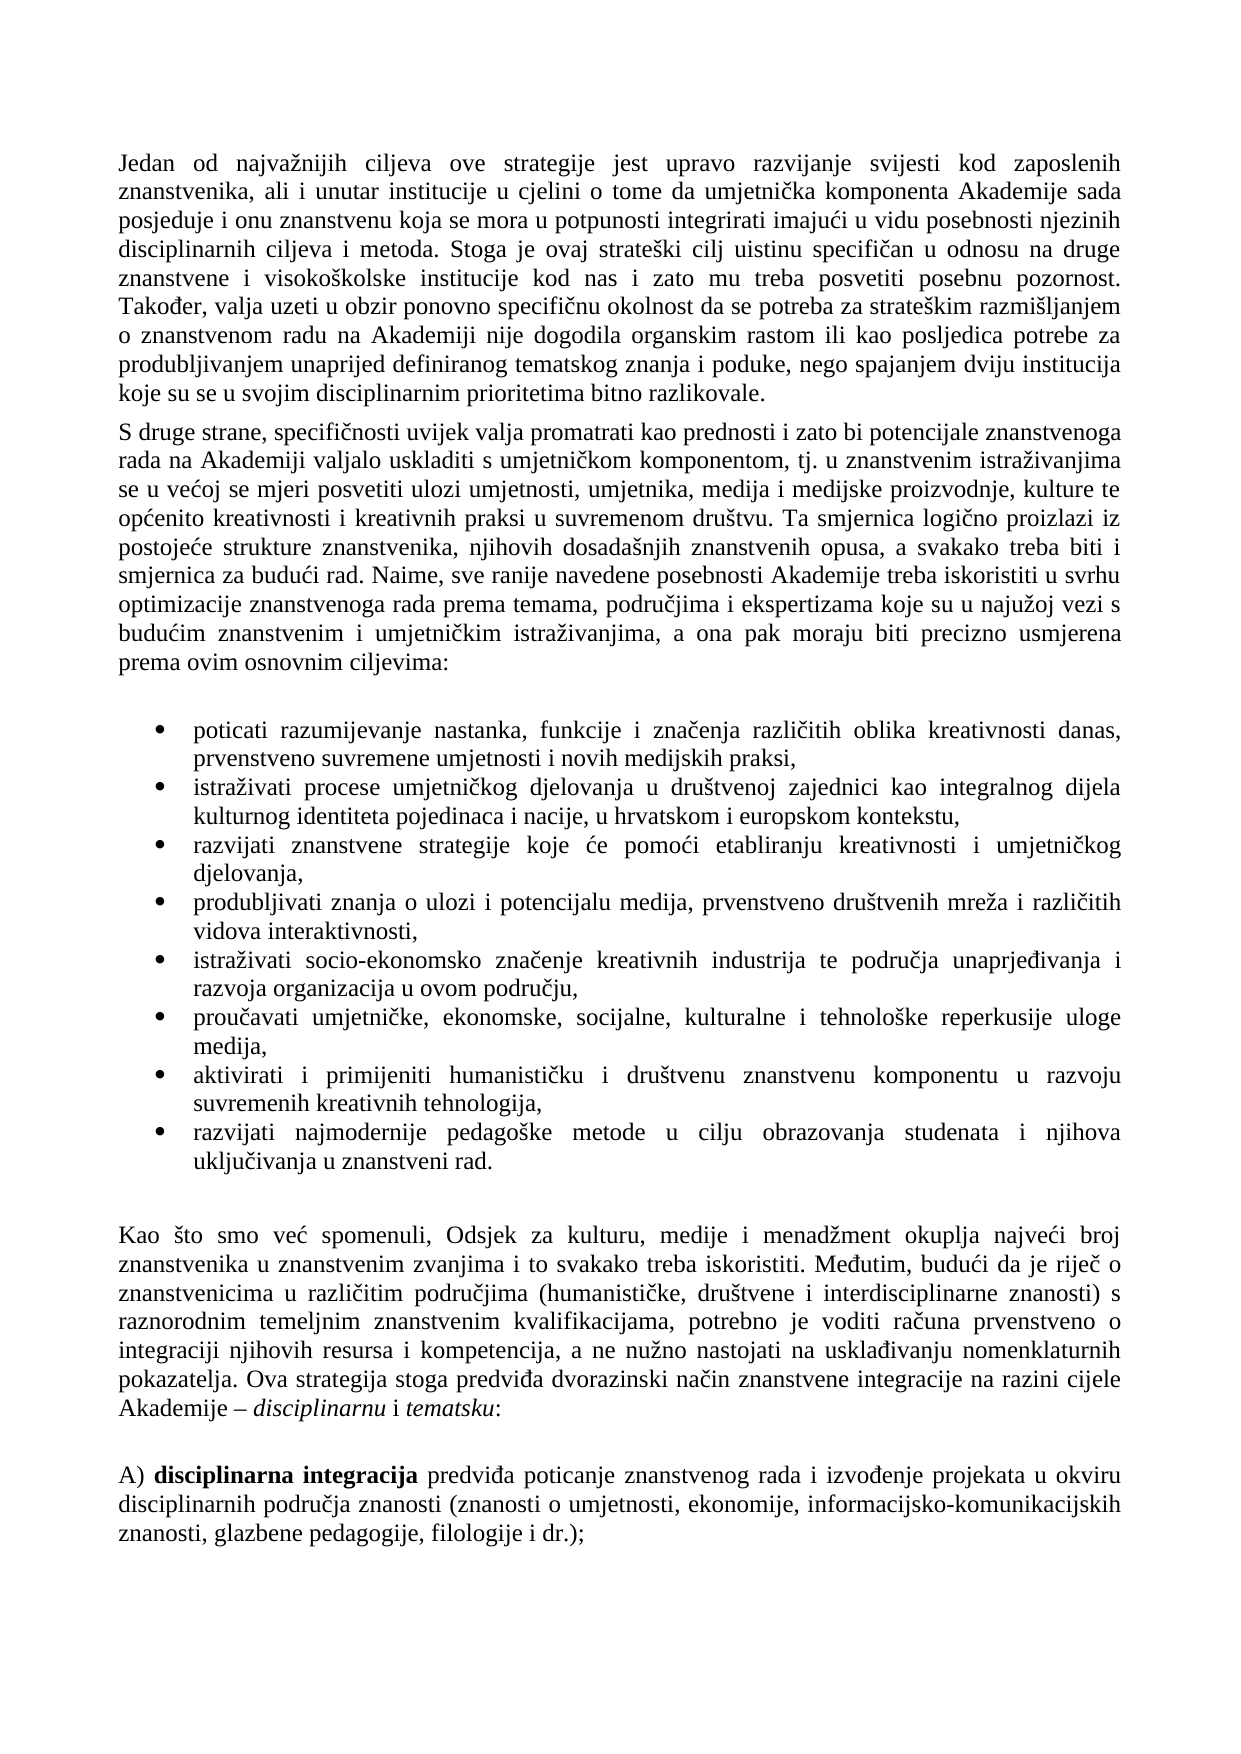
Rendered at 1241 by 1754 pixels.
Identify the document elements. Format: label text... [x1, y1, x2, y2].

text A) disciplinarna integracija predviđa poticanje znanstvenog rada i izvođenje projekata u okviru disciplinarnih područja znanosti (znanosti o umjetnosti, ekonomije, informacijsko-komunikacijskih znanosti, glazbene pedagogije, filologije i dr.); [118, 1461, 1122, 1547]
list istraživati socio-ekonomsko značenje kreativnih industrija te područja unaprjeđivanja i razvoja organizacija u ovom području, [156, 945, 1122, 1002]
list razvijati znanstvene strategije koje će pomoći etabliranju kreativnosti i umjetničkog djelovanja, [156, 830, 1122, 887]
list proučavati umjetničke, ekonomske, socijalne, kulturalne i tehnološke reperkusije uloge medija, [156, 1002, 1122, 1060]
list produbljivati znanja o ulozi i potencijalu medija, prvenstveno društvenih mreža i različitih vidova interaktivnosti, [156, 887, 1122, 945]
text Kao što smo već spomenuli, Odsjek za kulturu, medije i menadžment okuplja najveći broj znanstvenika u znanstvenim zvanjima i to svakako treba iskoristiti. Međutim, budući da je riječ o znanstvenicima u različitim područjima (humanističke, društvene i interdisciplinarne znanosti) s raznorodnim temeljnim znanstvenim kvalifikacijama, potrebno je voditi računa prvenstveno o integraciji njihovih resursa i kompetencija, a ne nužno nastojati na usklađivanju nomenklaturnih pokazatelja. Ova strategija stoga predviđa dvorazinski način znanstvene integracije na razini cijele Akademije – disciplinarnu i tematsku: [118, 1220, 1122, 1421]
list poticati razumijevanje nastanka, funkcije i značenja različitih oblika kreativnosti danas, prvenstveno suvremene umjetnosti i novih medijskih praksi, [156, 715, 1122, 772]
list aktivirati i primijeniti humanističku i društvenu znanstvenu komponentu u razvoju suvremenih kreativnih tehnologija, [156, 1060, 1122, 1117]
list istraživati procese umjetničkog djelovanja u društvenoj zajednici kao integralnog dijela kulturnog identiteta pojedinaca i nacije, u hrvatskom i europskom kontekstu, [156, 772, 1122, 830]
list razvijati najmodernije pedagoške metode u cilju obrazovanja studenata i njihova uključivanja u znanstveni rad. [156, 1117, 1122, 1175]
text S druge strane, specifičnosti uvijek valja promatrati kao prednosti i zato bi potencijale znanstvenoga rada na Akademiji valjalo uskladiti s umjetničkom komponentom, tj. u znanstvenim istraživanjima se u većoj se mjeri posvetiti ulozi umjetnosti, umjetnika, medija i medijske proizvodnje, kulture te općenito kreativnosti i kreativnih praksi u suvremenom društvu. Ta smjernica logično proizlazi iz postojeće strukture znanstvenika, njihovih dosadašnjih znanstvenih opusa, a svakako treba biti i smjernica za budući rad. Naime, sve ranije navedene posebnosti Akademije treba iskoristiti u svrhu optimizacije znanstvenoga rada prema temama, područjima i ekspertizama koje su u najužoj vezi s budućim znanstvenim i umjetničkim istraživanjima, a ona pak moraju biti precizno usmjerena prema ovim osnovnim ciljevima: [118, 417, 1122, 676]
text Jedan od najvažnijih ciljeva ove strategije jest upravo razvijanje svijesti kod zaposlenih znanstvenika, ali i unutar institucije u cjelini o tome da umjetnička komponenta Akademije sada posjeduje i onu znanstvenu koja se mora u potpunosti integrirati imajući u vidu posebnosti njezinih disciplinarnih ciljeva i metoda. Stoga je ovaj strateški cilj uistinu specifičan u odnosu na druge znanstvene i visokoškolske institucije kod nas i zato mu treba posvetiti posebnu pozornost. Također, valja uzeti u obzir ponovno specifičnu okolnost da se potreba za strateškim razmišljanjem o znanstvenom radu na Akademiji nije dogodila organskim rastom ili kao posljedica potrebe za produbljivanjem unaprijed definiranog tematskog znanja i poduke, nego spajanjem dviju institucija koje su se u svojim disciplinarnim prioritetima bitno razlikovale. [118, 148, 1122, 406]
